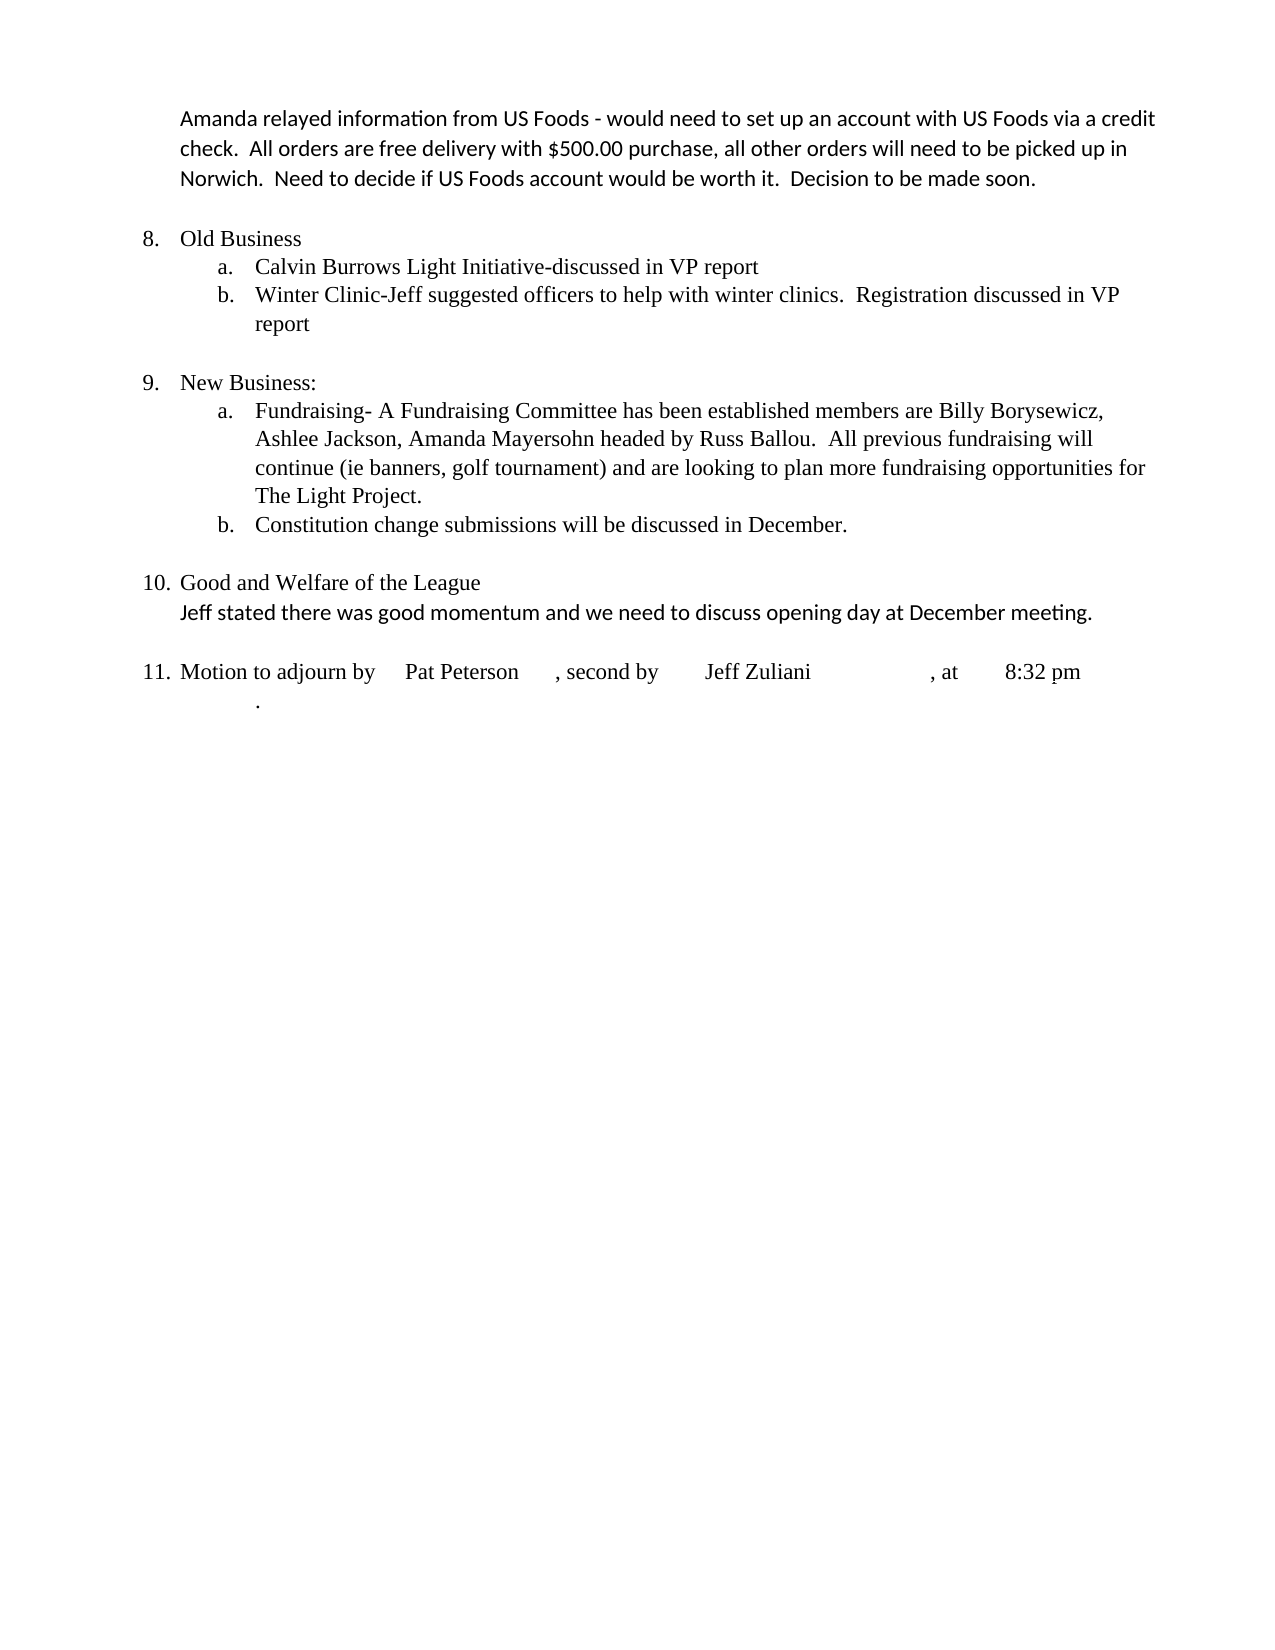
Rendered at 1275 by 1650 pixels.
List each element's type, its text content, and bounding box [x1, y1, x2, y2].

list Constitution change submissions will be discussed in December. [217, 511, 1170, 537]
list Amanda relayed information from US Foods - would need to set up an account with US Foods via a credit check. All orders are free delivery with $500.00 purchase, all other orders will need to be picked up in Norwich. Need to decide if US Foods account would be worth it. Decision to be made soon. [180, 104, 1170, 192]
list Old Business [142, 224, 1170, 251]
list Calvin Burrows Light Initiative-discussed in VP report [217, 253, 1170, 279]
list New Business: [142, 368, 1170, 395]
list Jeff stated there was good momentum and we need to discuss opening day at December meeting. [180, 598, 1170, 626]
list Motion to adjourn by Pat Peterson , second by Jeff Zuliani , at 8:32 pm . [142, 658, 1170, 713]
list Fundraising- A Fundraising Committee has been established members are Billy Borysewicz, Ashlee Jackson, Amanda Mayersohn headed by Russ Ballou. All previous fundraising will continue (ie banners, golf tournament) and are looking to plan more fundraising opportunities for The Light Project. [217, 397, 1170, 509]
list Good and Welfare of the League [142, 569, 1170, 596]
list Winter Clinic-Jeff suggested officers to help with winter clinics. Registration discussed in VP report [217, 281, 1170, 336]
